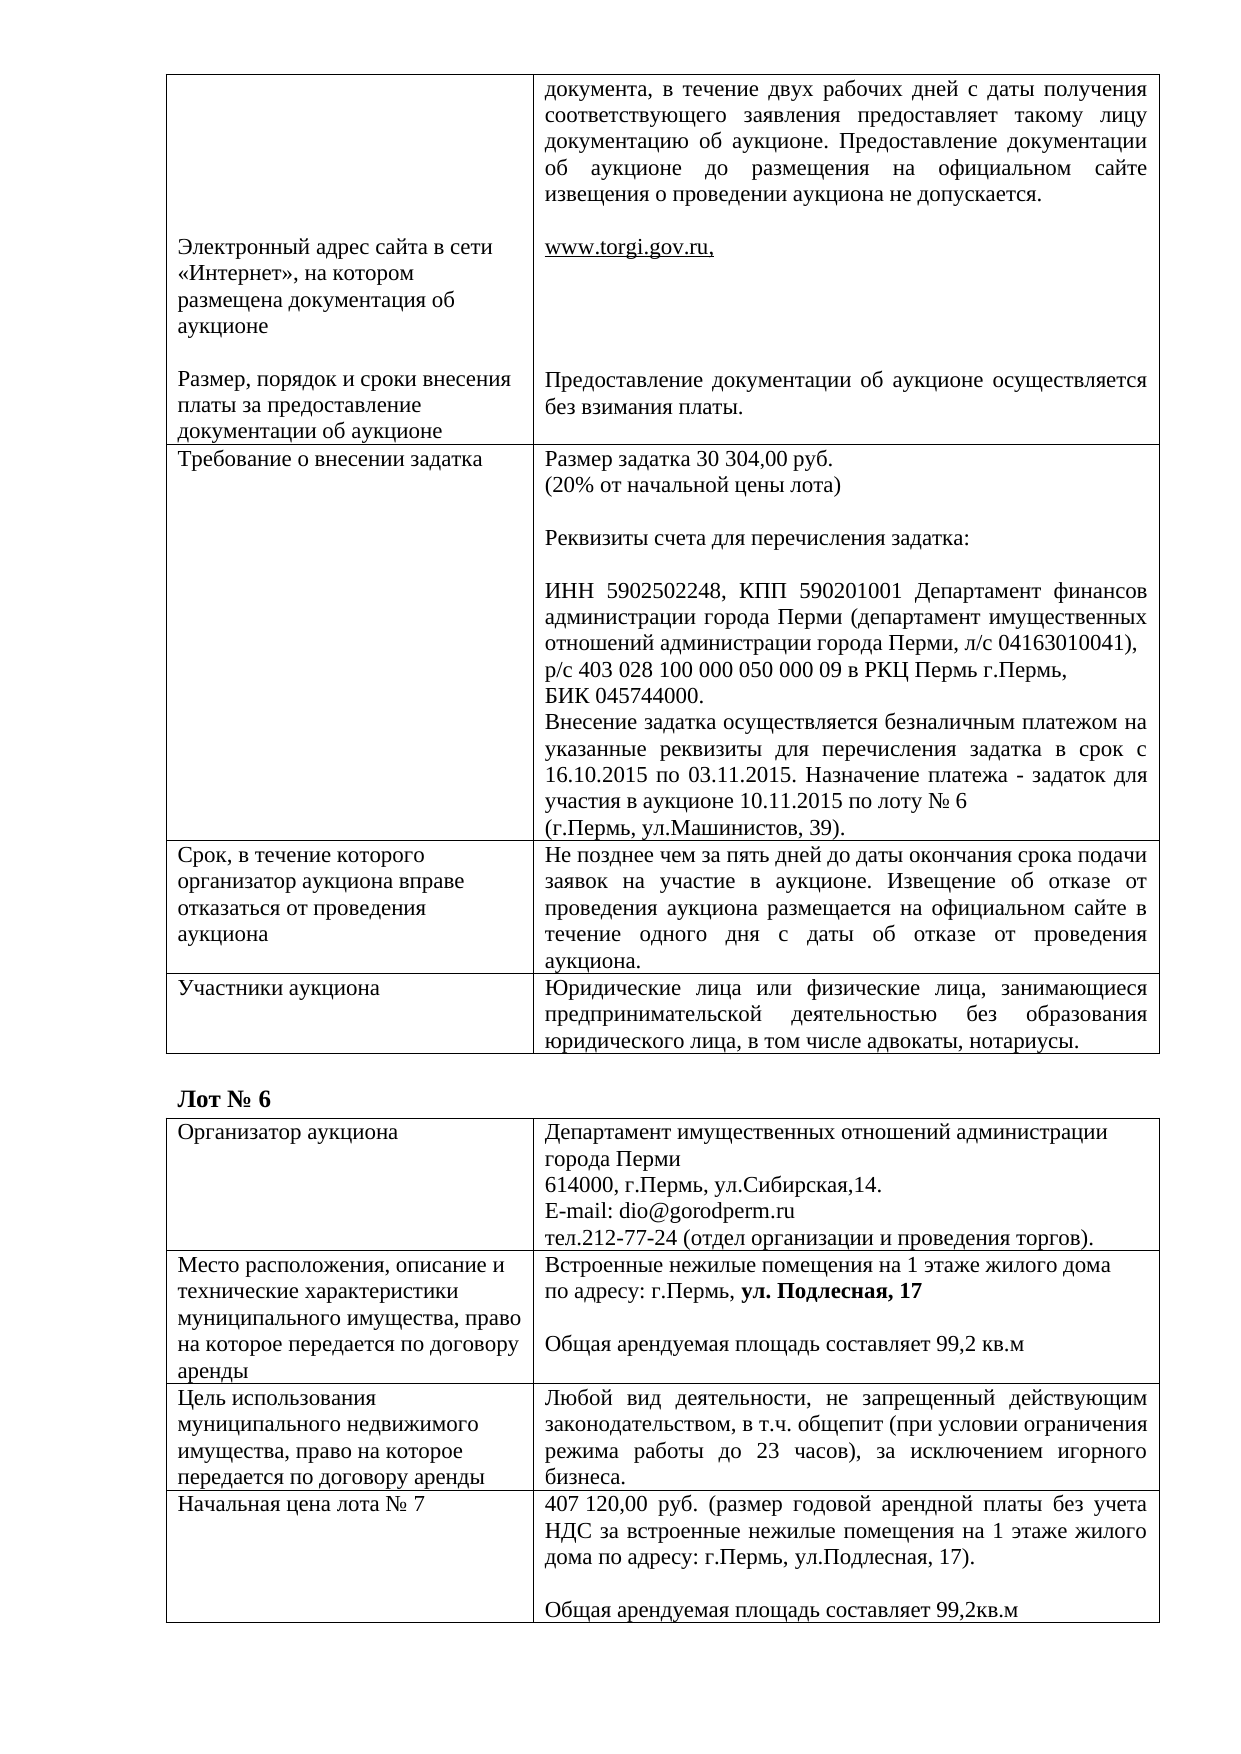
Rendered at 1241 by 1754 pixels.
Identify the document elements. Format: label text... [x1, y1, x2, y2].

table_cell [534, 75, 1159, 444]
table_cell Начальная цена лота № 7 [167, 1491, 533, 1622]
text Лот № 6 [177, 1084, 1152, 1113]
table_cell Участники аукциона [167, 974, 533, 1053]
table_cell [167, 75, 533, 444]
table_cell Срок, в течение которого организатор аукциона вправе отказаться от проведения аукциона [167, 841, 533, 973]
table_cell Любой вид деятельности, не запрещенный действующим законодательством, в т.ч. общепит (при условии ограничения режима работы до 23 часов), за исключением игорного бизнеса. [534, 1384, 1159, 1489]
table_header Организатор аукциона [167, 1119, 533, 1250]
table_cell Размер задатка 30 304,00 руб. (20% от начальной цены лота) Реквизиты счета для перечисления задатка: ИНН 5902502248, КПП 590201001 Департамент финансов администрации города Перми (департамент имущественных отношений администрации города Перми, л/с 04163010041), р/с 403 028 100 000 050 000 09 в РКЦ Пермь г.Пермь, БИК 045744000. Внесение задатка осуществляется безналичным платежом на указанные реквизиты для перечисления задатка в срок с 16.10.2015 по 03.11.2015. Назначение платежа - задаток для участия в аукционе 10.11.2015 по лоту № 6 (г.Пермь, ул.Машинистов, 39). [534, 445, 1159, 840]
table_cell Не позднее чем за пять дней до даты окончания срока подачи заявок на участие в аукционе. Извещение об отказе от проведения аукциона размещается на официальном сайте в течение одного дня с даты об отказе от проведения аукциона. [534, 841, 1159, 973]
table_cell Место расположения, описание и технические характеристики муниципального имущества, право на которое передается по договору аренды [167, 1251, 533, 1383]
table_cell Цель использования муниципального недвижимого имущества, право на которое передается по договору аренды [167, 1384, 533, 1489]
table_cell Встроенные нежилые помещения на 1 этаже жилого дома по адресу: г.Пермь, ул. Подлесная, 17 Общая арендуемая площадь составляет 99,2 кв.м [534, 1251, 1159, 1383]
table_cell Юридические лица или физические лица, занимающиеся предпринимательской деятельностью без образования юридического лица, в том числе адвокаты, нотариусы. [534, 974, 1159, 1053]
table_cell 407 120,00 руб. (размер годовой арендной платы без учета НДС за встроенные нежилые помещения на 1 этаже жилого дома по адресу: г.Пермь, ул.Подлесная, 17). Общая арендуемая площадь составляет 99,2кв.м [534, 1491, 1159, 1622]
table_header Департамент имущественных отношений администрации города Перми 614000, г.Пермь, ул.Сибирская,14. E-mail: dio@gorodperm.ru тел.212-77-24 (отдел организации и проведения торгов). [534, 1119, 1159, 1250]
table_cell Требование о внесении задатка [167, 445, 533, 840]
